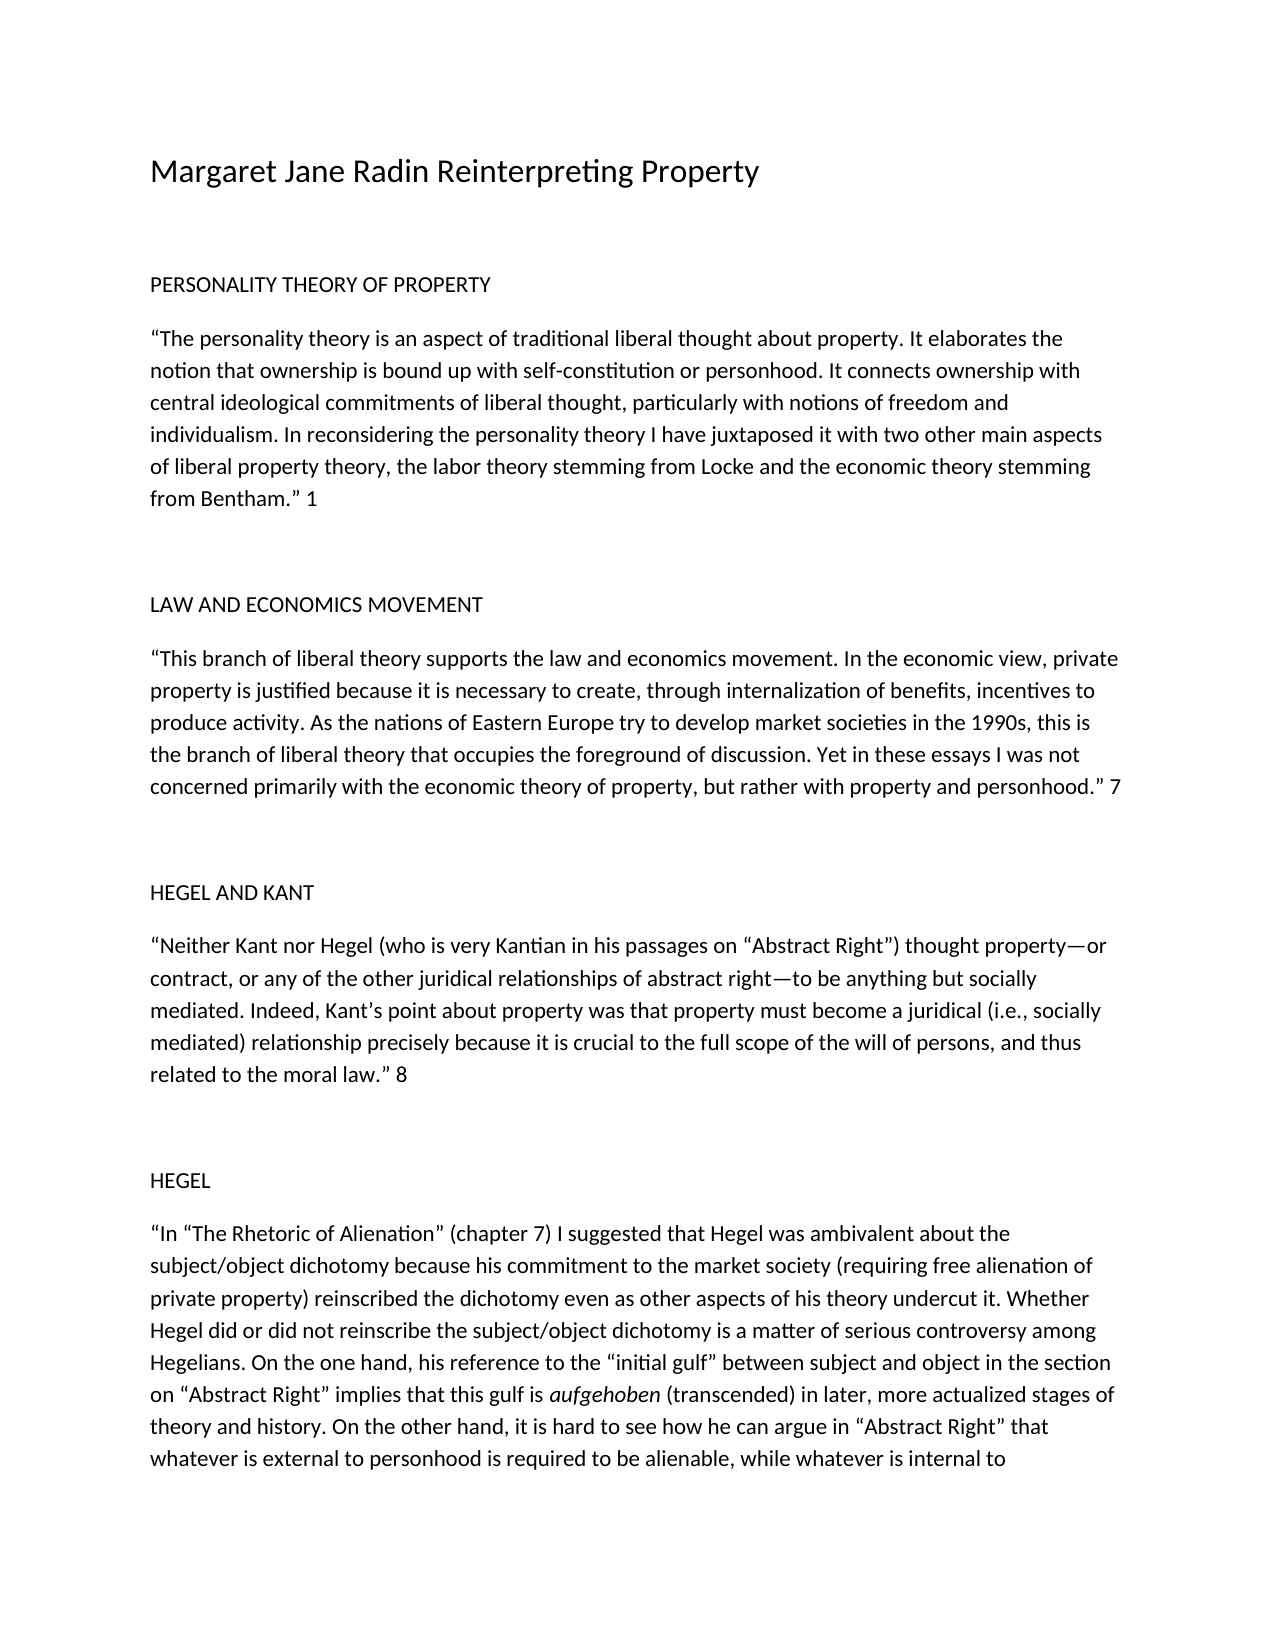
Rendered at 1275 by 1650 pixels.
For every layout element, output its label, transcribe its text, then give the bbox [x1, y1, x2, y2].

text HEGEL AND KANT [150, 878, 1125, 906]
text Margaret Jane Radin Reinterpreting Property [150, 150, 1125, 191]
text “The personality theory is an aspect of traditional liberal thought about property. It elaborates the notion that ownership is bound up with self-constitution or personhood. It connects ownership with central ideological commitments of liberal thought, particularly with notions of freedom and individualism. In reconsidering the personality theory I have juxtaposed it with two other main aspects of liberal property theory, the labor theory stemming from Locke and the economic theory stemming from Bentham.” 1 [150, 324, 1125, 513]
text PERSONALITY THEORY OF PROPERTY [150, 271, 1125, 299]
text “This branch of liberal theory supports the law and economics movement. In the economic view, private property is justified because it is necessary to create, through internalization of benefits, incentives to produce activity. As the nations of Eastern Europe try to develop market societies in the 1990s, this is the branch of liberal theory that occupies the foreground of discussion. Yet in these essays I was not concerned primarily with the economic theory of property, but rather with property and personhood.” 7 [150, 644, 1125, 800]
text “Neither Kant nor Hegel (who is very Kantian in his passages on “Abstract Right”) thought property—or contract, or any of the other juridical relationships of abstract right—to be anything but socially mediated. Indeed, Kant’s point about property was that property must become a juridical (i.e., socially mediated) relationship precisely because it is crucial to the full scope of the will of persons, and thus related to the moral law.” 8 [150, 931, 1125, 1088]
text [150, 1219, 1125, 1473]
text LAW AND ECONOMICS MOVEMENT [150, 591, 1125, 619]
text HEGEL [150, 1166, 1125, 1194]
